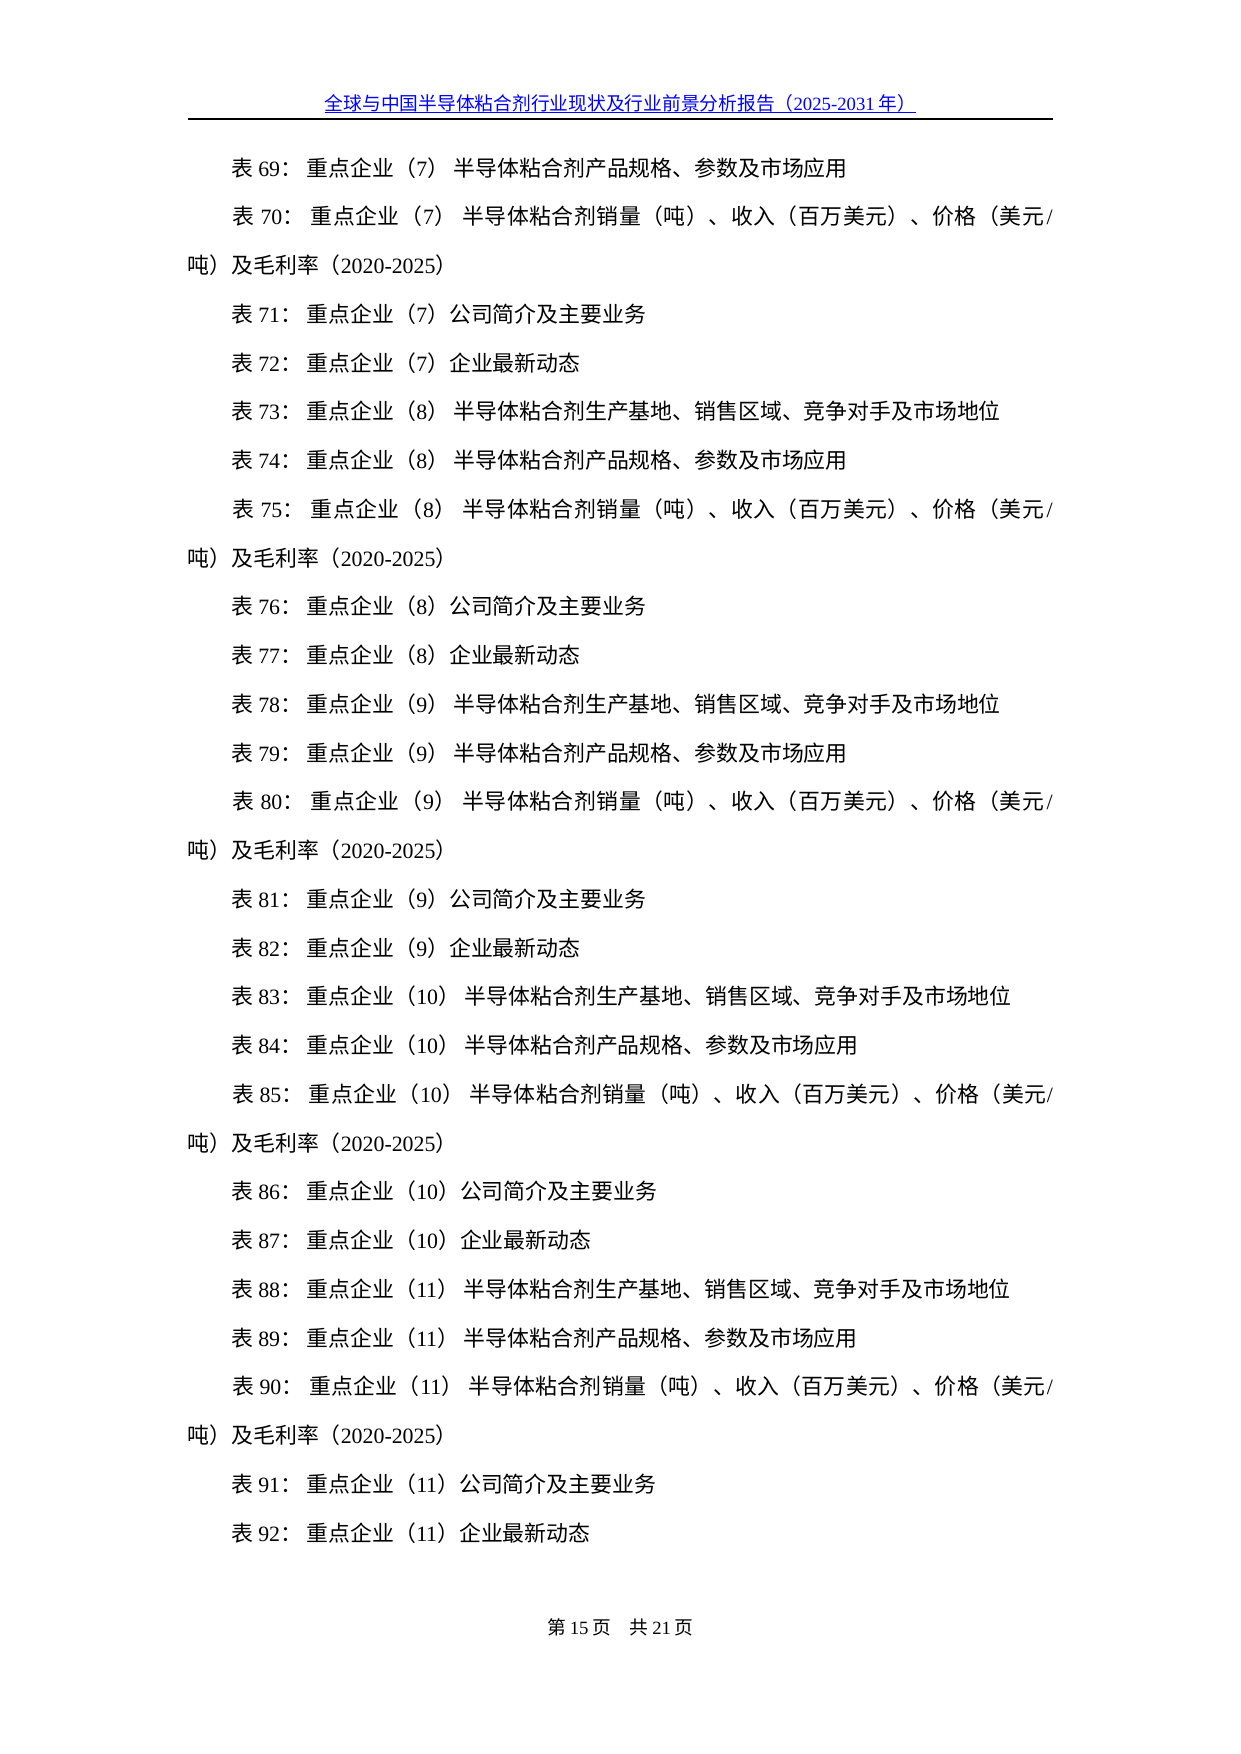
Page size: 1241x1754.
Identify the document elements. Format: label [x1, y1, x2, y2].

text [187, 150, 1053, 1548]
